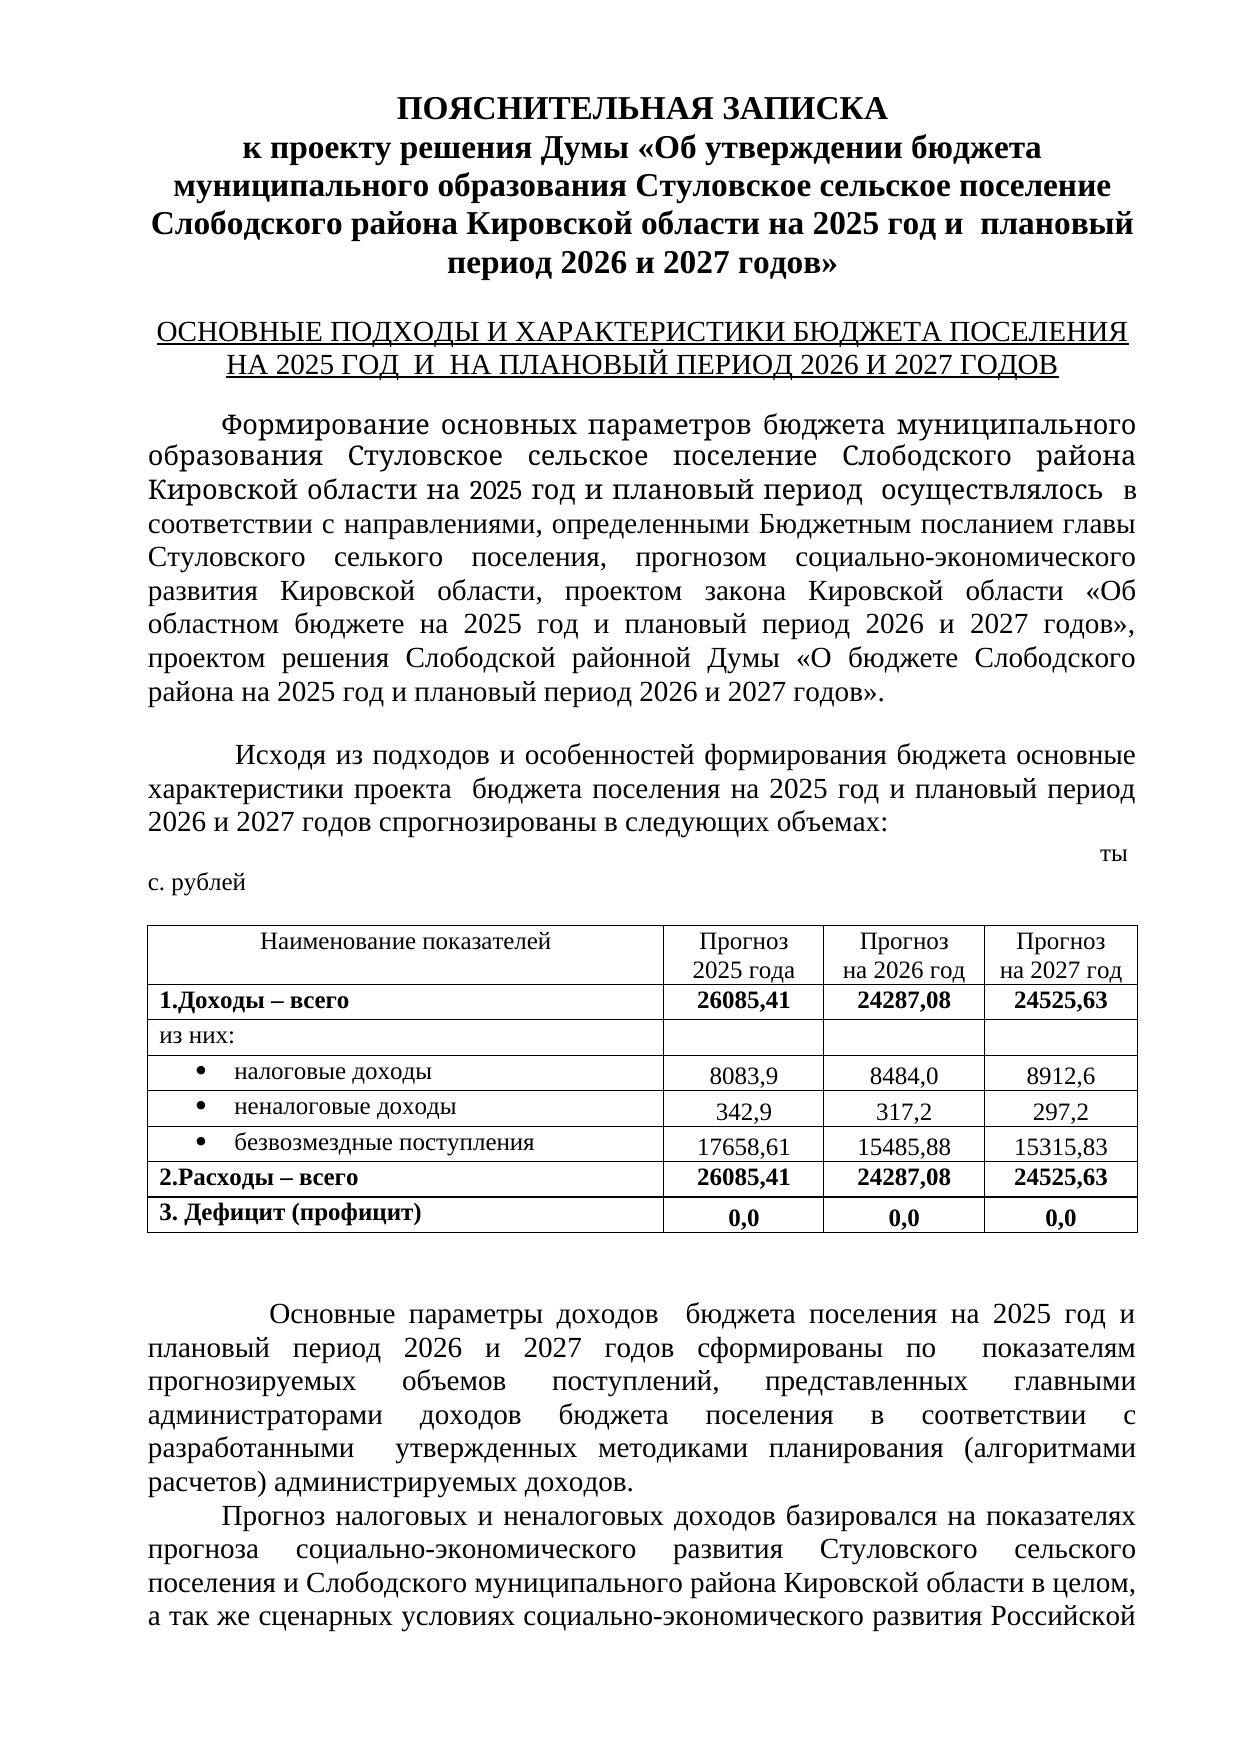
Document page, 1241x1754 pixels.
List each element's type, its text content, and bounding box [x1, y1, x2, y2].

table_cell [985, 1020, 1137, 1055]
subtitle ОСНОВНЫЕ ПОДХОДЫ И ХАРАКТЕРИСТИКИ БЮДЖЕТА ПОСЕЛЕНИЯ НА 2025 ГОД И НА ПЛАНОВЫЙ ПЕРИОД 2026 И 2027 ГОДОВ [148, 314, 1137, 381]
table_cell неналоговые доходы [148, 1091, 663, 1126]
table_cell 26085,41 [664, 1162, 823, 1196]
table_cell 2.Расходы – всего [148, 1162, 663, 1196]
table_cell [664, 1020, 823, 1055]
table_cell 15315,83 [985, 1127, 1137, 1161]
title ПОЯСНИТЕЛЬНАЯ ЗАПИСКА [148, 89, 1137, 127]
table_cell налоговые доходы [148, 1056, 663, 1090]
table_cell 342,9 [664, 1091, 823, 1126]
table_header Прогноз на 2027 год [985, 926, 1137, 984]
table_cell 8484,0 [824, 1056, 984, 1090]
table_cell 1.Доходы – всего [148, 985, 663, 1019]
table_cell безвозмездные поступления [148, 1127, 663, 1161]
table_header Прогноз 2025 года [664, 926, 823, 984]
text к проекту решения Думы «Об утверждении бюджета муниципального образования Стуловское сельское поселение Слободского района Кировской области на 2025 год и плановый период 2026 и 2027 годов» [148, 127, 1137, 280]
table_cell 317,2 [824, 1091, 984, 1126]
table_cell 26085,41 [664, 985, 823, 1019]
table_header Наименование показателей [148, 926, 663, 984]
table_cell 0,0 [664, 1198, 823, 1232]
table_cell 8083,9 [664, 1056, 823, 1090]
subtitle Формирование основных параметров бюджета муниципального образования Стуловское сельское поселение Слободского района Кировской области на 2025 год и плановый период осуществлялось в соответствии с направлениями, определенными Бюджетным посланием главы Стуловского селького поселения, прогнозом социально-экономического развития Кировской области, проектом закона Кировской области «Об областном бюджете на 2025 год и плановый период 2026 и 2027 годов», проектом решения Слободской районной Думы «О бюджете Слободского района на 2025 год и плановый период 2026 и 2027 годов». [148, 410, 1137, 707]
table_cell [824, 1020, 984, 1055]
table_cell 297,2 [985, 1091, 1137, 1126]
table_cell из них: [148, 1020, 663, 1055]
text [148, 1498, 1137, 1632]
text тыс. рублей [148, 838, 1137, 895]
table_cell 17658,61 [664, 1127, 823, 1161]
table_cell 8912,6 [985, 1056, 1137, 1090]
table_cell 0,0 [985, 1198, 1137, 1232]
table_cell 24287,08 [824, 1162, 984, 1196]
table_cell 3. Дефицит (профицит) [148, 1198, 663, 1232]
table_cell 24287,08 [824, 985, 984, 1019]
text Основные параметры доходов бюджета поселения на 2025 год и плановый период 2026 и 2027 годов сформированы по показателям прогнозируемых объемов поступлений, представленных главными администраторами доходов бюджета поселения в соответствии с разработанными утвержденных методиками планирования (алгоритмами расчетов) администрируемых доходов. [148, 1296, 1137, 1498]
table_cell 24525,63 [985, 985, 1137, 1019]
table_cell 24525,63 [985, 1162, 1137, 1196]
text Исходя из подходов и особенностей формирования бюджета основные характеристики проекта бюджета поселения на 2025 год и плановый период 2026 и 2027 годов спрогнозированы в следующих объемах: [148, 737, 1137, 838]
table_cell 15485,88 [824, 1127, 984, 1161]
table_cell 0,0 [824, 1198, 984, 1232]
table_header Прогноз на 2026 год [824, 926, 984, 984]
